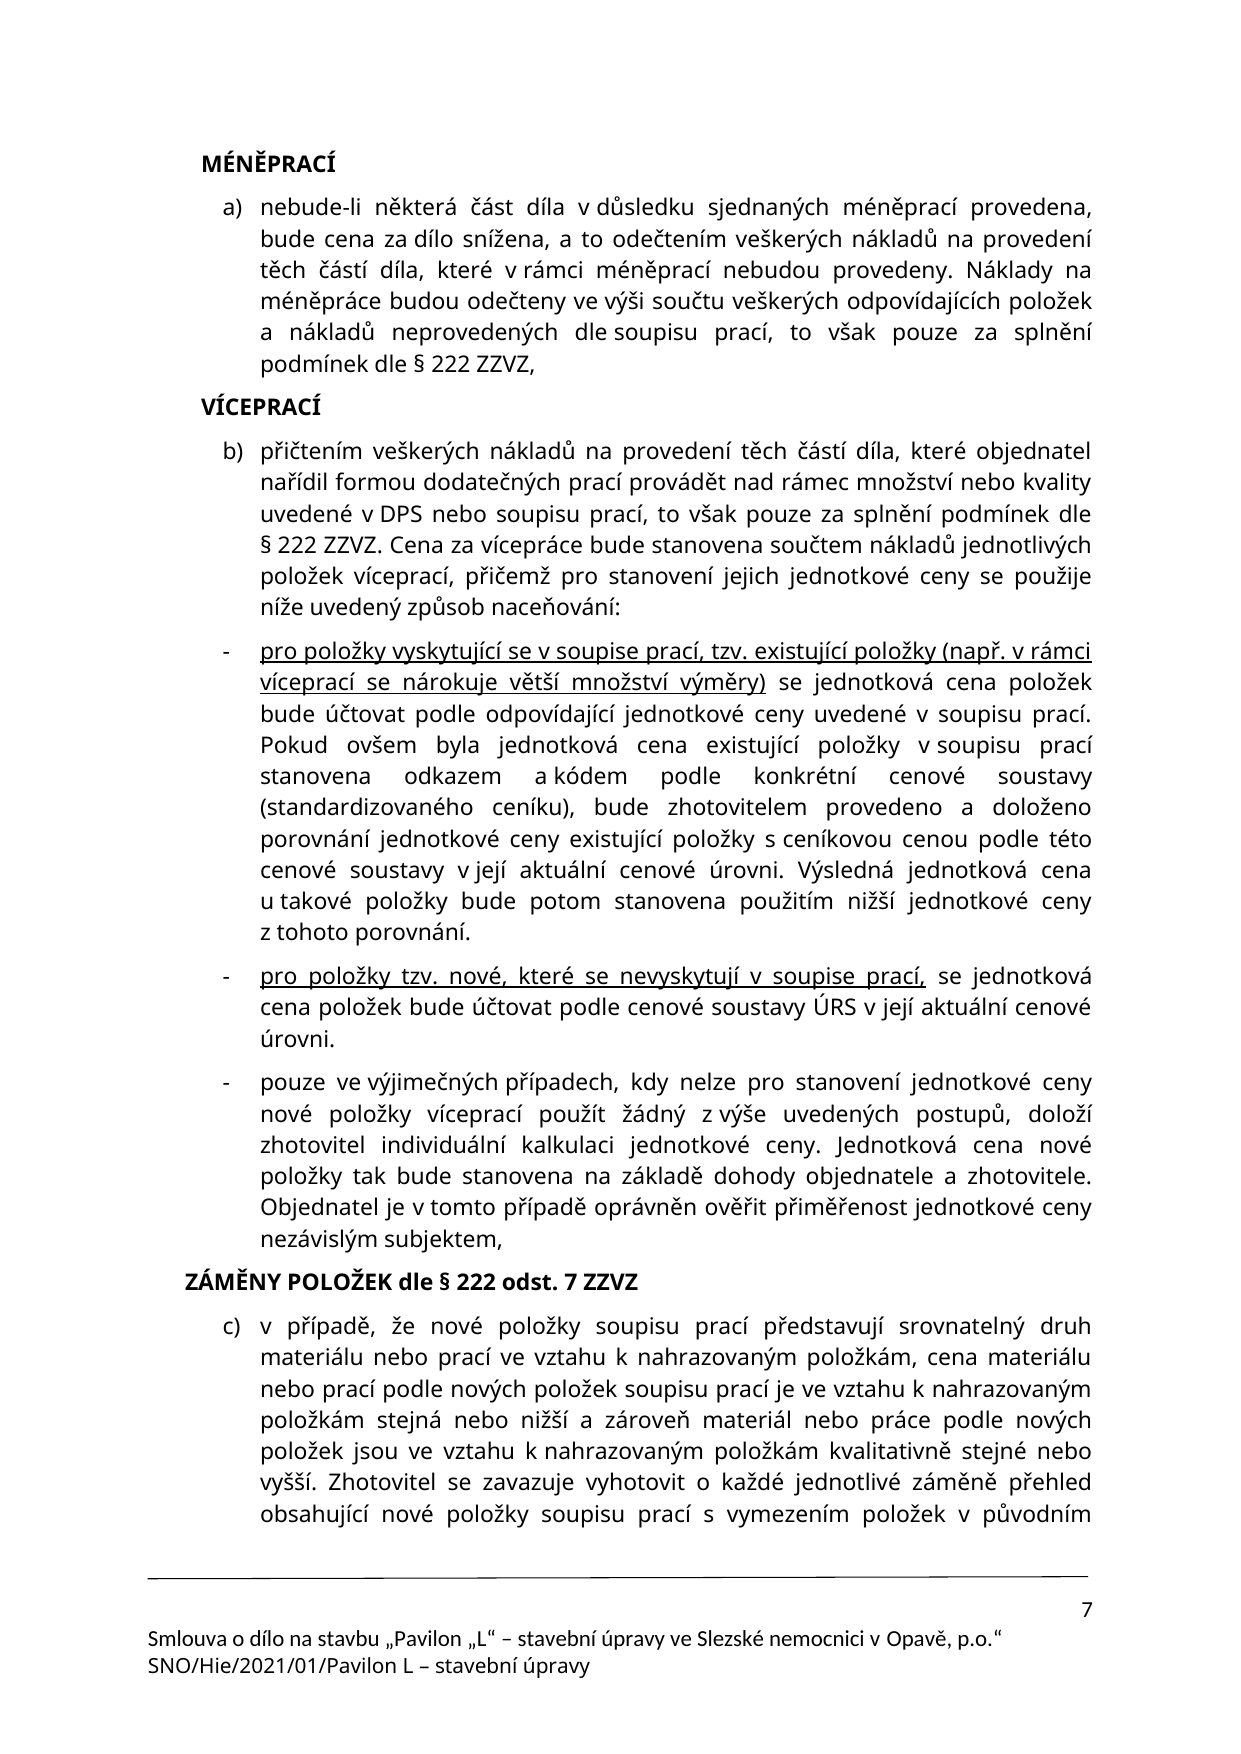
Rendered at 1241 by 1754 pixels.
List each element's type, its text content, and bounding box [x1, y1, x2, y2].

text ZÁMĚNY POLOŽEK dle § 222 odst. 7 ZZVZ [185, 1266, 1093, 1298]
text VÍCEPRACÍ [201, 391, 1093, 423]
list přičtením veškerých nákladů na provedení těch částí díla, které objednatel nařídil formou dodatečných prací provádět nad rámec množství nebo kvality uvedené v DPS nebo soupisu prací, to však pouze za splnění podmínek dle § 222 ZZVZ. Cena za vícepráce bude stanovena součtem nákladů jednotlivých položek víceprací, přičemž pro stanovení jejich jednotkové ceny se použije níže uvedený způsob naceňování: [222, 435, 1093, 623]
text MÉNĚPRACÍ [201, 148, 1093, 179]
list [222, 1310, 1093, 1529]
list pouze ve výjimečných případech, kdy nelze pro stanovení jednotkové ceny nové položky víceprací použít žádný z výše uvedených postupů, doloží zhotovitel individuální kalkulaci jednotkové ceny. Jednotková cena nové položky tak bude stanovena na základě dohody objednatele a zhotovitele. Objednatel je v tomto případě oprávněn ověřit přiměřenost jednotkové ceny nezávislým subjektem, [222, 1066, 1093, 1254]
list pro položky tzv. nové, které se nevyskytují v soupise prací, se jednotková cena položek bude účtovat podle cenové soustavy ÚRS v její aktuální cenové úrovni. [222, 960, 1093, 1054]
list nebude-li některá část díla v důsledku sjednaných méněprací provedena, bude cena za dílo snížena, a to odečtením veškerých nákladů na provedení těch částí díla, které v rámci méněprací nebudou provedeny. Náklady na méněpráce budou odečteny ve výši součtu veškerých odpovídajících položek a nákladů neprovedených dle soupisu prací, to však pouze za splnění podmínek dle § 222 ZZVZ, [222, 191, 1093, 379]
list pro položky vyskytující se v soupise prací, tzv. existující položky (např. v rámci víceprací se nárokuje větší množství výměry) se jednotková cena položek bude účtovat podle odpovídající jednotkové ceny uvedené v soupisu prací. Pokud ovšem byla jednotková cena existující položky v soupisu prací stanovena odkazem a kódem podle konkrétní cenové soustavy (standardizovaného ceníku), bude zhotovitelem provedeno a doloženo porovnání jednotkové ceny existující položky s ceníkovou cenou podle této cenové soustavy v její aktuální cenové úrovni. Výsledná jednotková cena u takové položky bude potom stanovena použitím nižší jednotkové ceny z tohoto porovnání. [222, 635, 1093, 948]
